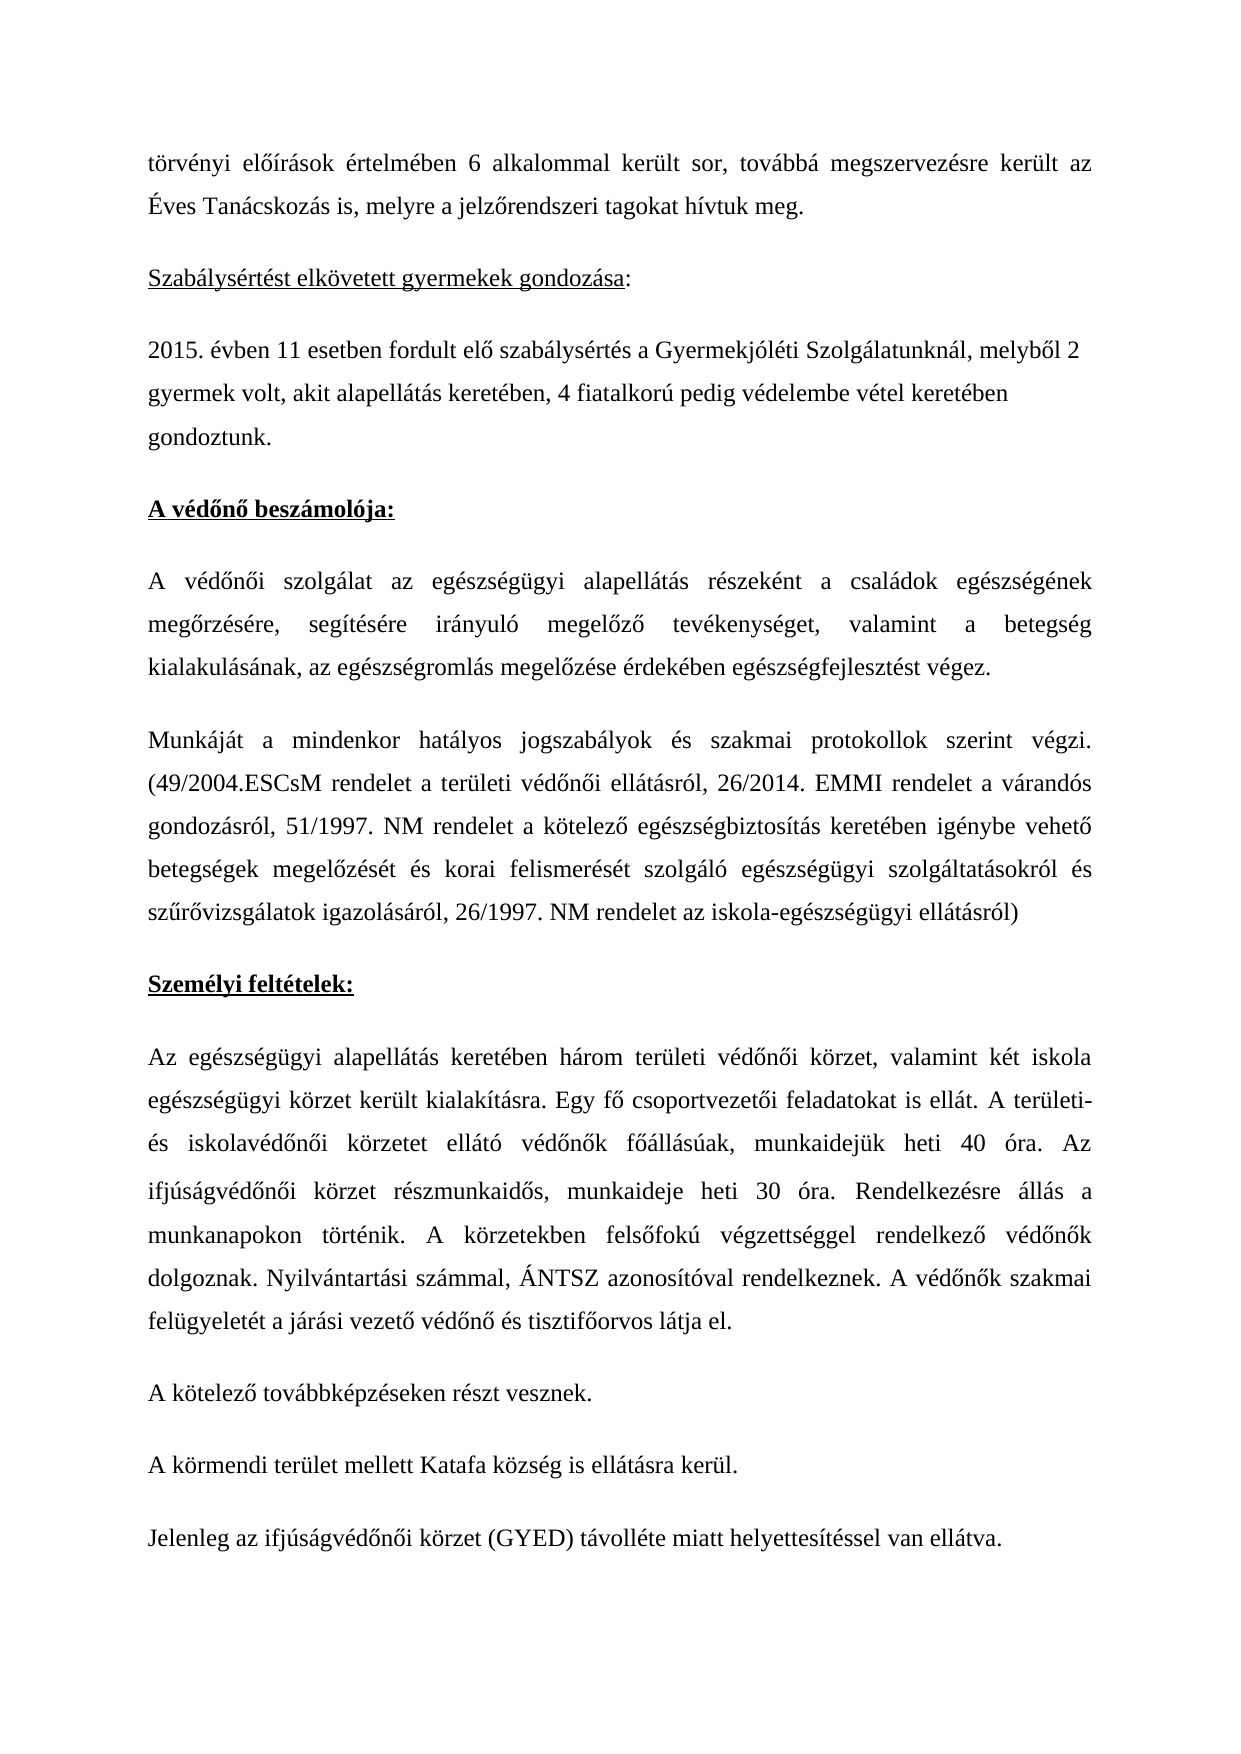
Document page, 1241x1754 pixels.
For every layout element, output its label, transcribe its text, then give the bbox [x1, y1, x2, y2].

text Szabálysértést elkövetett gyermekek gondozása: [148, 263, 1093, 292]
text Személyi feltételek: [148, 969, 1093, 998]
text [148, 148, 1093, 219]
text A körmendi terület mellett Katafa község is ellátásra kerül. [148, 1451, 1093, 1479]
text A védőnői szolgálat az egészségügyi alapellátás részeként a családok egészségének megőrzésére, segítésére irányuló megelőző tevékenységet, valamint a betegség kialakulásának, az egészségromlás megelőzése érdekében egészségfejlesztést végez. [148, 566, 1093, 681]
text Munkáját a mindenkor hatályos jogszabályok és szakmai protokollok szerint végzi. (49/2004.ESCsM rendelet a területi védőnői ellátásról, 26/2014. EMMI rendelet a várandós gondozásról, 51/1997. NM rendelet a kötelező egészségbiztosítás keretében igénybe vehető betegségek megelőzését és korai felismerését szolgáló egészségügyi szolgáltatásokról és szűrővizsgálatok igazolásáról, 26/1997. NM rendelet az iskola-egészségügyi ellátásról) [148, 725, 1093, 926]
text Az egészségügyi alapellátás keretében három területi védőnői körzet, valamint két iskola egészségügyi körzet került kialakításra. Egy fő csoportvezetői feladatokat is ellát. A területi- és iskolavédőnői körzetet ellátó védőnők főállásúak, munkaidejük heti 40 óra. Az ifjúságvédőnői körzet részmunkaidős, munkaideje heti 30 óra. Rendelkezésre állás a munkanapokon történik. A körzetekben felsőfokú végzettséggel rendelkező védőnők dolgoznak. Nyilvántartási számmal, ÁNTSZ azonosítóval rendelkeznek. A védőnők szakmai felügyeletét a járási vezető védőnő és tisztifőorvos látja el. [148, 1042, 1093, 1335]
text Jelenleg az ifjúságvédőnői körzet (GYED) távolléte miatt helyettesítéssel van ellátva. [148, 1523, 1093, 1552]
text A védőnő beszámolója: [148, 494, 1093, 523]
text A kötelező továbbképzéseken részt vesznek. [148, 1378, 1093, 1407]
text 2015. évben 11 esetben fordult elő szabálysértés a Gyermekjóléti Szolgálatunknál, melyből 2 gyermek volt, akit alapellátás keretében, 4 fiatalkorú pedig védelembe vétel keretében gondoztunk. [148, 335, 1093, 450]
